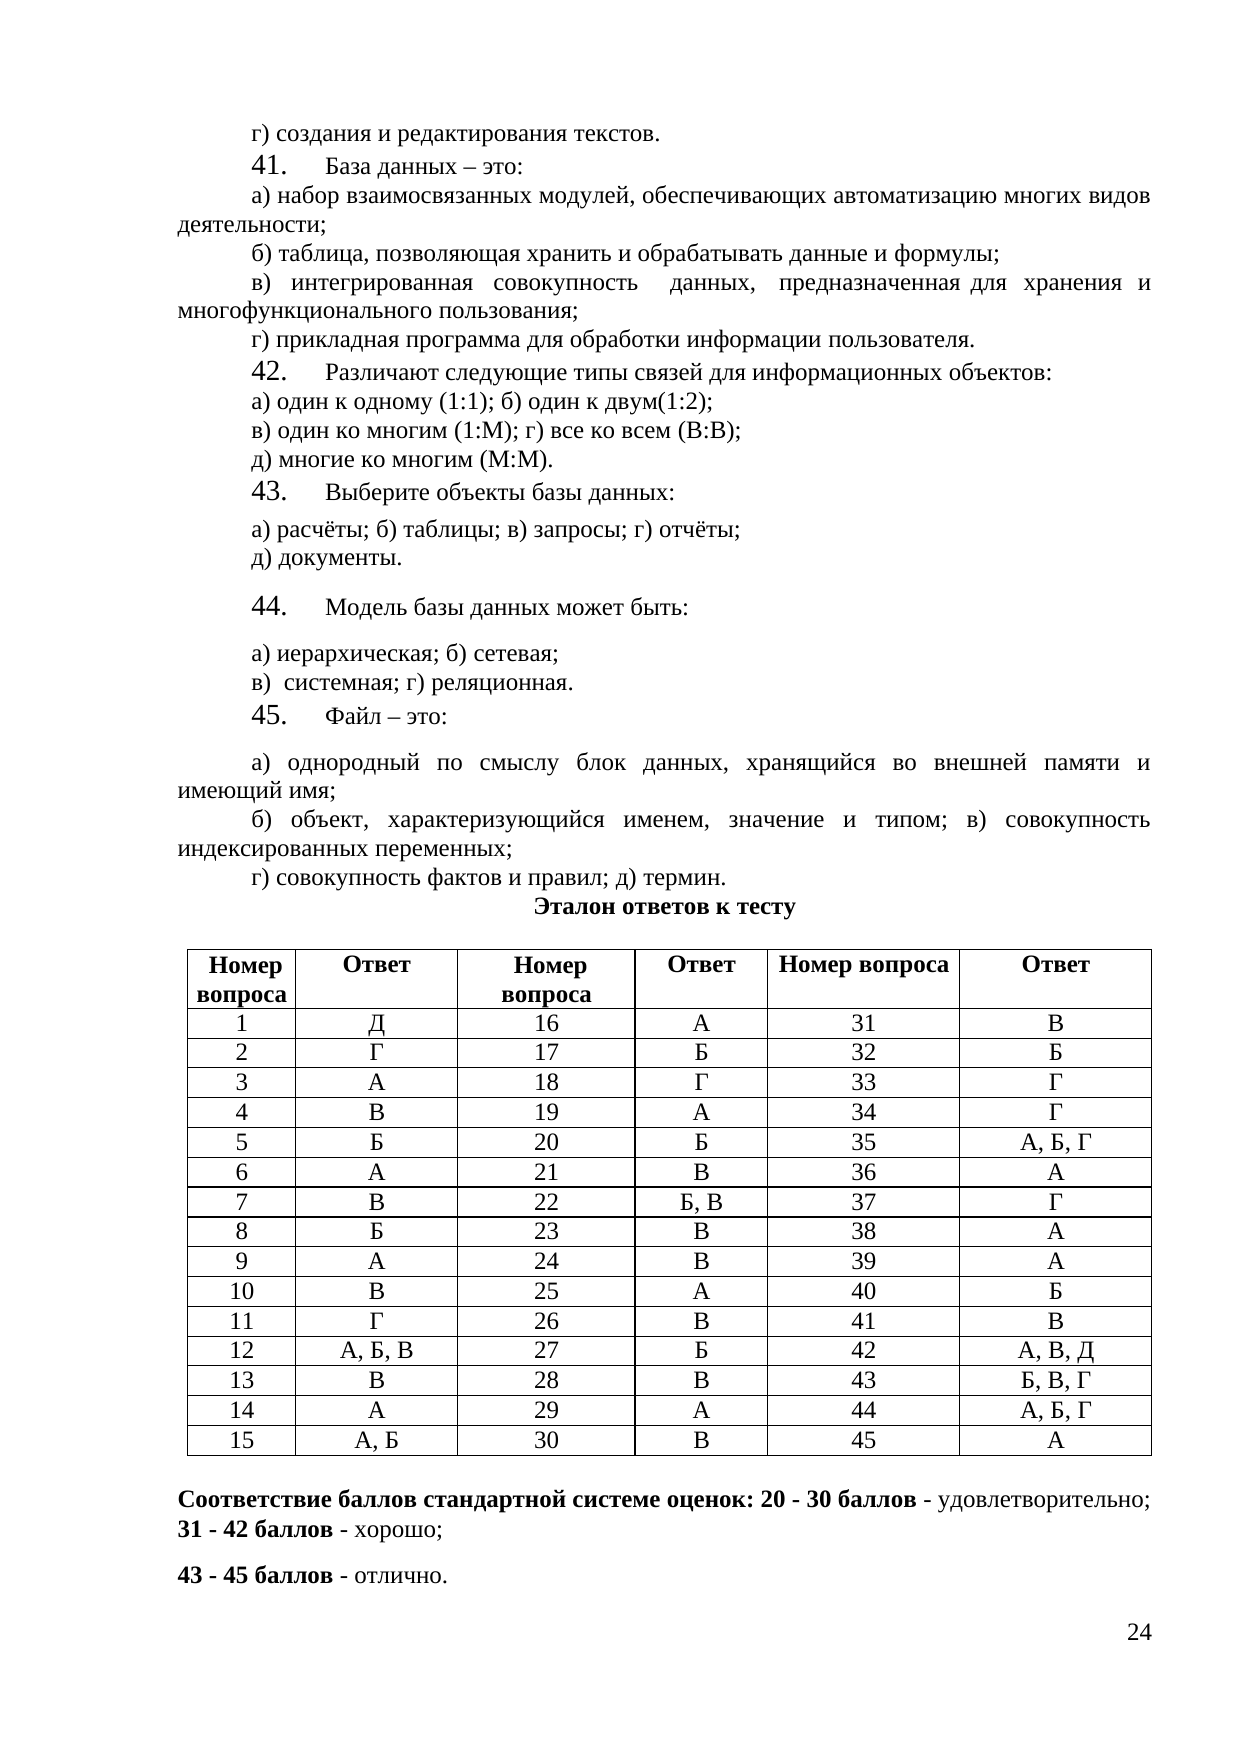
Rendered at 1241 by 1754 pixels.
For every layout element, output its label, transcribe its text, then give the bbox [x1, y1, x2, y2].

table_cell А [296, 1396, 457, 1425]
text д) многие ко многим (М:М). [177, 444, 1152, 473]
table_header Номер вопроса [188, 950, 295, 1008]
table_cell 34 [768, 1098, 959, 1127]
table_cell 8 [188, 1218, 295, 1246]
table_cell В [296, 1366, 457, 1395]
table_cell В [296, 1188, 457, 1216]
table_cell Б [960, 1277, 1151, 1306]
table_cell А [636, 1277, 767, 1306]
list База данных – это: [177, 147, 1152, 180]
table_cell А, Б, В [296, 1337, 457, 1365]
table_cell А [296, 1158, 457, 1186]
table_cell 27 [458, 1337, 634, 1365]
table_cell 32 [768, 1039, 959, 1067]
table_cell 5 [188, 1128, 295, 1157]
table_cell А [960, 1426, 1151, 1455]
table_cell 38 [768, 1218, 959, 1246]
table_cell 14 [188, 1396, 295, 1425]
table_cell В [636, 1366, 767, 1395]
text г) создания и редактирования текстов. [177, 118, 1152, 147]
table_cell 42 [768, 1337, 959, 1365]
table_cell 36 [768, 1158, 959, 1186]
table_cell Б, В [636, 1188, 767, 1216]
text в) интегрированная совокупность данных, предназначенная для хранения и многофункционального пользования; [177, 267, 1152, 324]
table_cell 43 [768, 1366, 959, 1395]
table_cell 10 [188, 1277, 295, 1306]
table_cell 3 [188, 1068, 295, 1097]
table_cell 19 [458, 1098, 634, 1127]
table_cell Г [296, 1307, 457, 1336]
table_cell А [636, 1009, 767, 1037]
table_cell 33 [768, 1068, 959, 1097]
table_cell 4 [188, 1098, 295, 1127]
table_header Номер вопроса [458, 950, 634, 1008]
table_cell 6 [188, 1158, 295, 1186]
table_cell 28 [458, 1366, 634, 1395]
table_cell 17 [458, 1039, 634, 1067]
table_cell 31 [768, 1009, 959, 1037]
table_cell А [960, 1218, 1151, 1246]
table_cell 15 [188, 1426, 295, 1455]
table_cell А [960, 1158, 1151, 1186]
table_cell 40 [768, 1277, 959, 1306]
table_cell Б, В, Г [960, 1366, 1151, 1395]
text а) однородный по смыслу блок данных, хранящийся во внешней памяти и имеющий имя; [177, 747, 1152, 804]
text Эталон ответов к тесту [177, 891, 1152, 920]
table_cell Б [296, 1218, 457, 1246]
text в) один ко многим (1:М); г) все ко всем (В:В); [177, 415, 1152, 444]
list Различают следующие типы связей для информационных объектов: [177, 353, 1152, 386]
text б) таблица, позволяющая хранить и обрабатывать данные и формулы; [177, 238, 1152, 267]
table_cell Б [960, 1039, 1151, 1067]
text 43 - 45 баллов - отлично. [177, 1560, 1152, 1589]
table_cell В [636, 1247, 767, 1276]
table_cell Б [636, 1128, 767, 1157]
list Выберите объекты базы данных: [177, 473, 1152, 507]
table_cell 45 [768, 1426, 959, 1455]
text г) совокупность фактов и правил; д) термин. [177, 862, 1152, 891]
table_header Номер вопроса [768, 950, 959, 1008]
table_cell 11 [188, 1307, 295, 1336]
text г) прикладная программа для обработки информации пользователя. [177, 324, 1152, 353]
table_cell 37 [768, 1188, 959, 1216]
text а) один к одному (1:1); б) один к двум(1:2); [177, 386, 1152, 415]
table_cell 7 [188, 1188, 295, 1216]
table_cell В [296, 1277, 457, 1306]
table_cell 41 [768, 1307, 959, 1336]
table_cell 22 [458, 1188, 634, 1216]
table_cell 29 [458, 1396, 634, 1425]
table_cell 2 [188, 1039, 295, 1067]
table_cell В [636, 1426, 767, 1455]
text б) объект, характеризующийся именем, значение и типом; в) совокупность индексированных переменных; [177, 804, 1152, 862]
text а) расчёты; б) таблицы; в) запросы; г) отчёты; [177, 514, 1152, 542]
table_cell Г [296, 1039, 457, 1067]
table_cell Б [636, 1337, 767, 1365]
table_cell 13 [188, 1366, 295, 1395]
table_cell А, Б, Г [960, 1396, 1151, 1425]
text а) иерархическая; б) сетевая; [177, 638, 1152, 667]
table_cell 24 [458, 1247, 634, 1276]
table_header Ответ [296, 950, 457, 1008]
text 31 - 42 баллов - хорошо; [177, 1514, 1152, 1543]
table_cell Г [960, 1188, 1151, 1216]
table_cell 35 [768, 1128, 959, 1157]
table_header Ответ [636, 950, 767, 1008]
table_cell 20 [458, 1128, 634, 1157]
table_cell Д [296, 1009, 457, 1037]
table_header Ответ [960, 950, 1151, 1008]
table_cell В [960, 1009, 1151, 1037]
table_cell В [296, 1098, 457, 1127]
table_cell 1 [188, 1009, 295, 1037]
table_cell 21 [458, 1158, 634, 1186]
table_cell А [296, 1068, 457, 1097]
table_cell 30 [458, 1426, 634, 1455]
list Файл – это: [177, 697, 1152, 730]
table_cell В [636, 1158, 767, 1186]
table_cell 26 [458, 1307, 634, 1336]
table_cell А [636, 1396, 767, 1425]
text Соответствие баллов стандартной системе оценок: 20 - 30 баллов - удовлетворительно; [177, 1484, 1152, 1513]
table_cell А [960, 1247, 1151, 1276]
text д) документы. [177, 542, 1152, 571]
table_cell Б [636, 1039, 767, 1067]
table_cell А, В, Д [960, 1337, 1151, 1365]
table_cell А [296, 1247, 457, 1276]
table_cell Г [636, 1068, 767, 1097]
table_cell Г [960, 1068, 1151, 1097]
table_cell А, Б, Г [960, 1128, 1151, 1157]
table_cell В [636, 1218, 767, 1246]
text а) набор взаимосвязанных модулей, обеспечивающих автоматизацию многих видов деятельности; [177, 180, 1152, 238]
table_cell В [636, 1307, 767, 1336]
list Модель базы данных может быть: [177, 588, 1152, 622]
text в) системная; г) реляционная. [177, 667, 1152, 696]
table_cell 18 [458, 1068, 634, 1097]
table_cell В [960, 1307, 1151, 1336]
table_cell Г [960, 1098, 1151, 1127]
table_cell 25 [458, 1277, 634, 1306]
table_cell 9 [188, 1247, 295, 1276]
table_cell А [636, 1098, 767, 1127]
table_cell Б [296, 1128, 457, 1157]
table_cell А, Б [296, 1426, 457, 1455]
table_cell 39 [768, 1247, 959, 1276]
table_cell 44 [768, 1396, 959, 1425]
table_cell 23 [458, 1218, 634, 1246]
table_cell 16 [458, 1009, 634, 1037]
table_cell 12 [188, 1337, 295, 1365]
